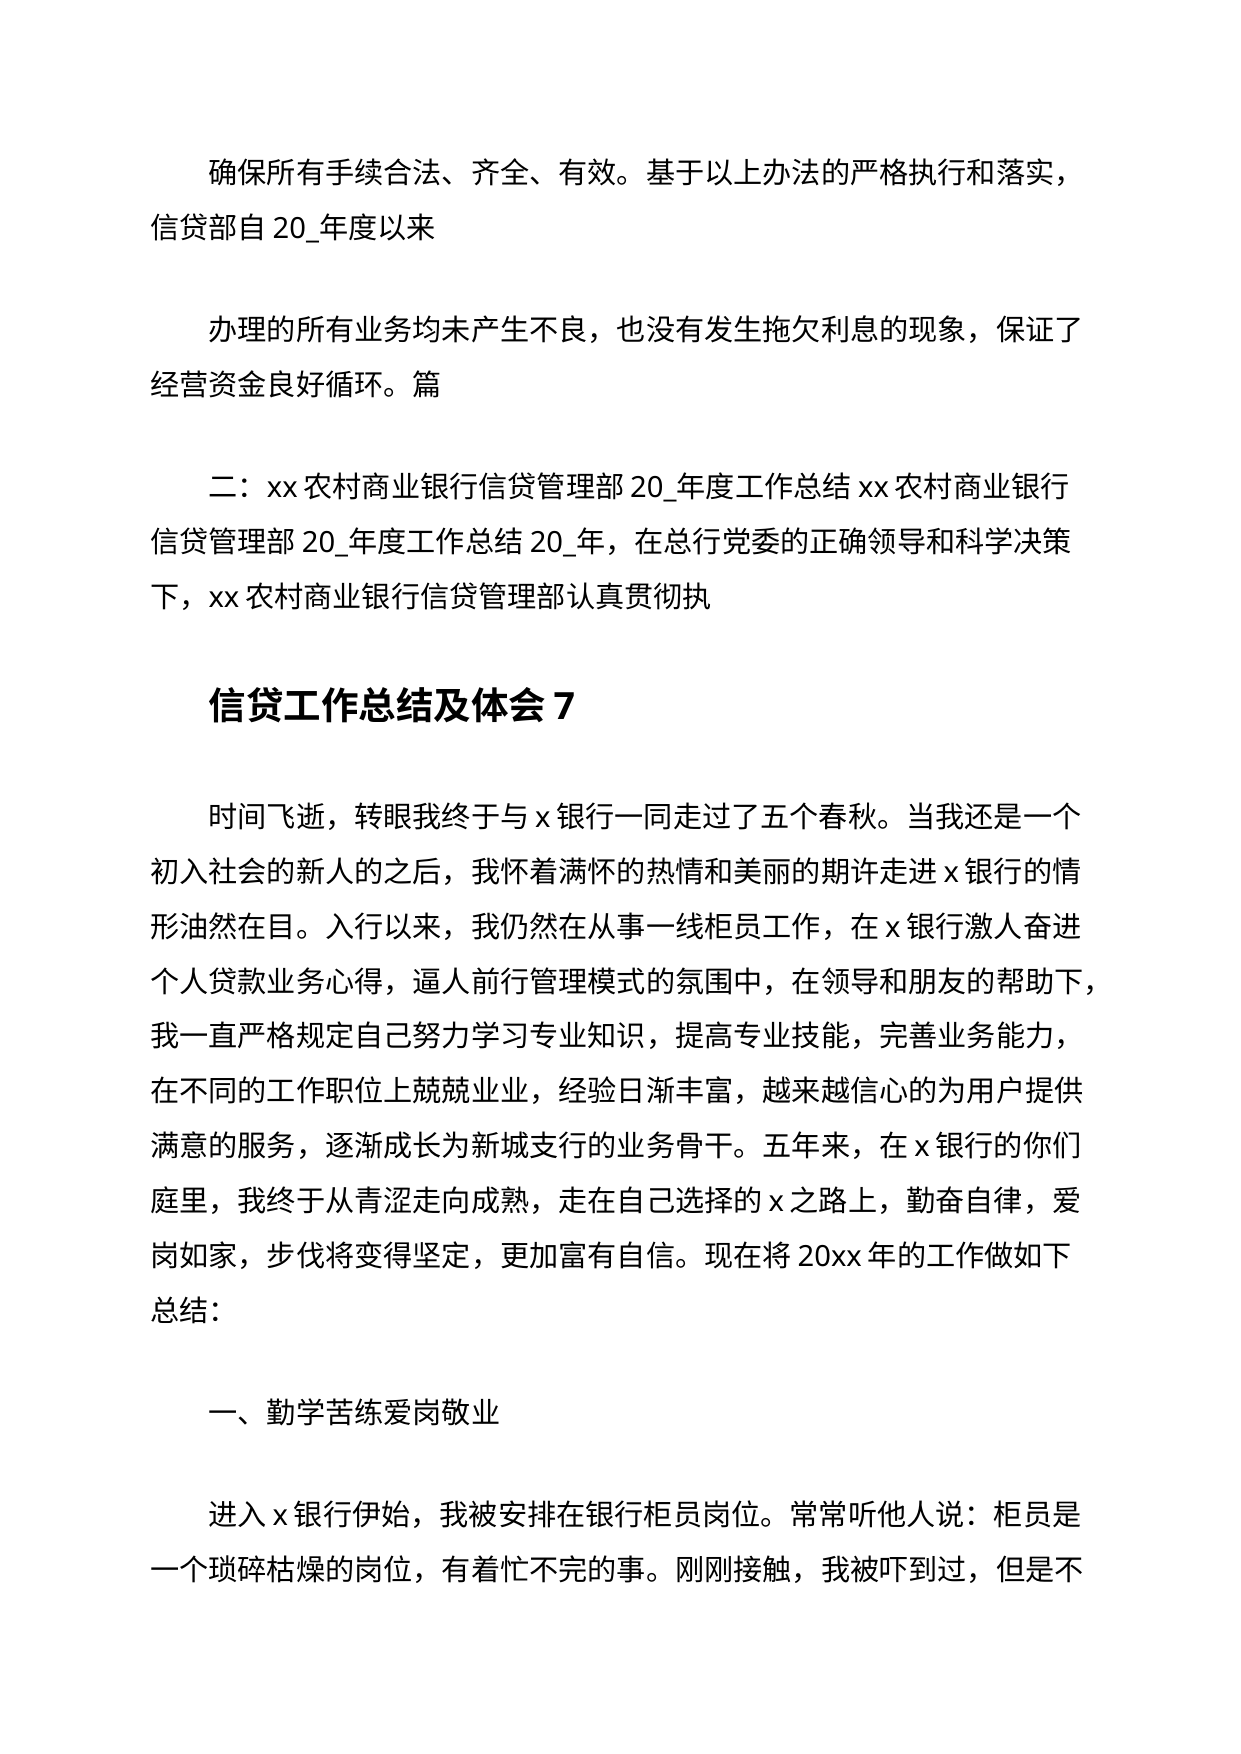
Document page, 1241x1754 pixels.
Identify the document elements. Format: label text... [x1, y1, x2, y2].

text 办理的所有业务均未产生不良，也没有发生拖欠利息的现象，保证了经营资金良好循环。篇 [150, 307, 1090, 404]
text 一、勤学苦练爱岗敬业 [150, 1389, 1090, 1432]
text 确保所有手续合法、齐全、有效。基于以上办法的严格执行和落实，信贷部自20_年度以来 [150, 150, 1090, 247]
text 时间飞逝，转眼我终于与x银行一同走过了五个春秋。当我还是一个初入社会的新人的之后，我怀着满怀的热情和美丽的期许走进x银行的情形油然在目。入行以来，我仍然在从事一线柜员工作，在x银行激人奋进个人贷款业务心得，逼人前行管理模式的氛围中，在领导和朋友的帮助下，我一直严格规定自己努力学习专业知识，提高专业技能，完善业务能力，在不同的工作职位上兢兢业业，经验日渐丰富，越来越信心的为用户提供满意的服务，逐渐成长为新城支行的业务骨干。五年来，在x银行的你们庭里，我终于从青涩走向成熟，走在自己选择的x之路上，勤奋自律，爱岗如家，步伐将变得坚定，更加富有自信。现在将20xx年的工作做如下总结： [150, 793, 1090, 1330]
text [150, 1491, 1090, 1589]
text 二：xx农村商业银行信贷管理部20_年度工作总结 xx农村商业银行信贷管理部20_年度工作总结 20_年，在总行党委的正确领导和科学决策下，xx农村商业银行信贷管理部认真贯彻执 [150, 463, 1090, 616]
text 信贷工作总结及体会7 [150, 676, 1090, 730]
